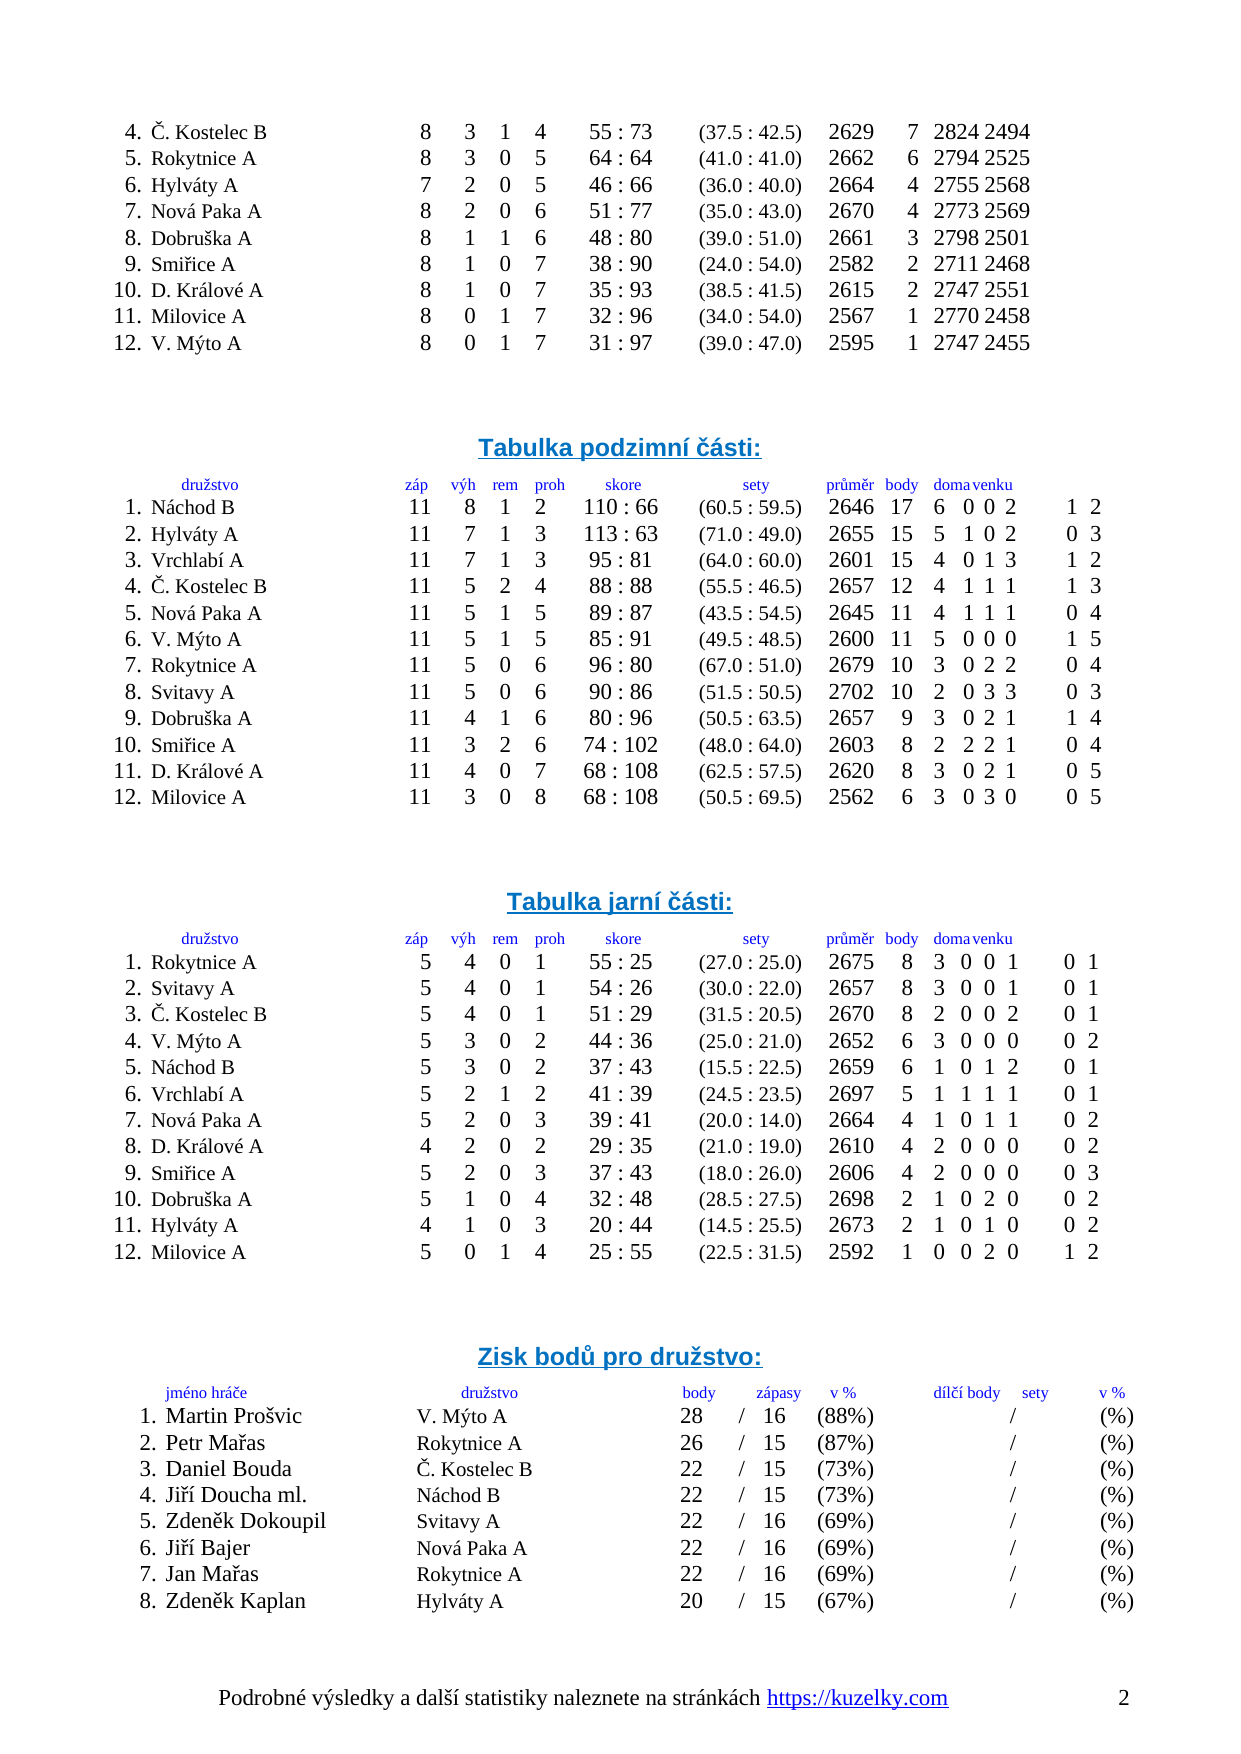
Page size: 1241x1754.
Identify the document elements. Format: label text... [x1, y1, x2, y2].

text 7. Nová Paka A 8 2 0 6 51 : 77 (35.0 : 43.0) 2670 4 2773 2569 [106, 197, 1134, 223]
text 11. Milovice A 8 0 1 7 32 : 96 (34.0 : 54.0) 2567 1 2770 2458 [106, 303, 1134, 329]
text 4. Č. Kostelec B 8 3 1 4 55 : 73 (37.5 : 42.5) 2629 7 2824 2494 [106, 118, 1134, 144]
text 12. Milovice A 11 3 0 8 68 : 108 (50.5 : 69.5) 2562 6 3 0 3 0 0 5 [106, 783, 1134, 810]
text 5. Zdeněk Dokoupil Svitavy A 22 / 16 (69%) / (%) [106, 1508, 1134, 1534]
text 9. Smiřice A 5 2 0 3 37 : 43 (18.0 : 26.0) 2606 4 2 0 0 0 0 3 [106, 1159, 1134, 1185]
text 8. Svitavy A 11 5 0 6 90 : 86 (51.5 : 50.5) 2702 10 2 0 3 3 0 3 [106, 678, 1134, 704]
text 12. Milovice A 5 0 1 4 25 : 55 (22.5 : 31.5) 2592 1 0 0 2 0 1 2 [106, 1238, 1134, 1264]
text jméno hráče družstvo body zápasy v % dílčí body sety v % [106, 1383, 1134, 1402]
text 5. Náchod B 5 3 0 2 37 : 43 (15.5 : 22.5) 2659 6 1 0 1 2 0 1 [106, 1053, 1134, 1079]
text 6. V. Mýto A 11 5 1 5 85 : 91 (49.5 : 48.5) 2600 11 5 0 0 0 1 5 [106, 625, 1134, 652]
text 6. Vrchlabí A 5 2 1 2 41 : 39 (24.5 : 23.5) 2697 5 1 1 1 1 0 1 [106, 1079, 1134, 1106]
text Tabulka podzimní části: [94, 433, 1145, 462]
text 5. Rokytnice A 8 3 0 5 64 : 64 (41.0 : 41.0) 2662 6 2794 2525 [106, 144, 1134, 171]
text 10. D. Králové A 8 1 0 7 35 : 93 (38.5 : 41.5) 2615 2 2747 2551 [106, 276, 1134, 303]
text 12. V. Mýto A 8 0 1 7 31 : 97 (39.0 : 47.0) 2595 1 2747 2455 [106, 329, 1134, 355]
text 4. V. Mýto A 5 3 0 2 44 : 36 (25.0 : 21.0) 2652 6 3 0 0 0 0 2 [106, 1027, 1134, 1053]
text 1. Martin Prošvic V. Mýto A 28 / 16 (88%) / (%) [106, 1402, 1134, 1428]
text 10. Dobruška A 5 1 0 4 32 : 48 (28.5 : 27.5) 2698 2 1 0 2 0 0 2 [106, 1185, 1134, 1211]
text 8. Zdeněk Kaplan Hylváty A 20 / 15 (67%) / (%) [106, 1587, 1134, 1613]
text 6. Jiří Bajer Nová Paka A 22 / 16 (69%) / (%) [106, 1534, 1134, 1560]
text Zisk bodů pro družstvo: [94, 1342, 1145, 1371]
text 2. Petr Mařas Rokytnice A 26 / 15 (87%) / (%) [106, 1428, 1134, 1455]
text 3. Daniel Bouda Č. Kostelec B 22 / 15 (73%) / (%) [106, 1455, 1134, 1481]
text 4. Č. Kostelec B 11 5 2 4 88 : 88 (55.5 : 46.5) 2657 12 4 1 1 1 1 3 [106, 572, 1134, 599]
text 10. Smiřice A 11 3 2 6 74 : 102 (48.0 : 64.0) 2603 8 2 2 2 1 0 4 [106, 731, 1134, 757]
text 8. Dobruška A 8 1 1 6 48 : 80 (39.0 : 51.0) 2661 3 2798 2501 [106, 223, 1134, 250]
text 1. Náchod B 11 8 1 2 110 : 66 (60.5 : 59.5) 2646 17 6 0 0 2 1 2 [106, 493, 1134, 520]
text 11. Hylváty A 4 1 0 3 20 : 44 (14.5 : 25.5) 2673 2 1 0 1 0 0 2 [106, 1211, 1134, 1238]
text 2. Hylváty A 11 7 1 3 113 : 63 (71.0 : 49.0) 2655 15 5 1 0 2 0 3 [106, 520, 1134, 546]
text 11. D. Králové A 11 4 0 7 68 : 108 (62.5 : 57.5) 2620 8 3 0 2 1 0 5 [106, 757, 1134, 783]
text 8. D. Králové A 4 2 0 2 29 : 35 (21.0 : 19.0) 2610 4 2 0 0 0 0 2 [106, 1132, 1134, 1159]
text 3. Vrchlabí A 11 7 1 3 95 : 81 (64.0 : 60.0) 2601 15 4 0 1 3 1 2 [106, 546, 1134, 572]
text 5. Nová Paka A 11 5 1 5 89 : 87 (43.5 : 54.5) 2645 11 4 1 1 1 0 4 [106, 599, 1134, 625]
text 6. Hylváty A 7 2 0 5 46 : 66 (36.0 : 40.0) 2664 4 2755 2568 [106, 171, 1134, 197]
text 9. Smiřice A 8 1 0 7 38 : 90 (24.0 : 54.0) 2582 2 2711 2468 [106, 250, 1134, 276]
text 9. Dobruška A 11 4 1 6 80 : 96 (50.5 : 63.5) 2657 9 3 0 2 1 1 4 [106, 704, 1134, 731]
text 7. Jan Mařas Rokytnice A 22 / 16 (69%) / (%) [106, 1560, 1134, 1587]
text 1. Rokytnice A 5 4 0 1 55 : 25 (27.0 : 25.0) 2675 8 3 0 0 1 0 1 [106, 948, 1134, 974]
text družstvo záp výh rem proh skore sety průměr body doma venku [106, 474, 1134, 493]
text 7. Rokytnice A 11 5 0 6 96 : 80 (67.0 : 51.0) 2679 10 3 0 2 2 0 4 [106, 652, 1134, 678]
text družstvo záp výh rem proh skore sety průměr body doma venku [106, 929, 1134, 948]
text 2. Svitavy A 5 4 0 1 54 : 26 (30.0 : 22.0) 2657 8 3 0 0 1 0 1 [106, 974, 1134, 1001]
text Tabulka jarní části: [94, 887, 1145, 916]
text 7. Nová Paka A 5 2 0 3 39 : 41 (20.0 : 14.0) 2664 4 1 0 1 1 0 2 [106, 1106, 1134, 1132]
text 4. Jiří Doucha ml. Náchod B 22 / 15 (73%) / (%) [106, 1481, 1134, 1508]
text 3. Č. Kostelec B 5 4 0 1 51 : 29 (31.5 : 20.5) 2670 8 2 0 0 2 0 1 [106, 1001, 1134, 1027]
